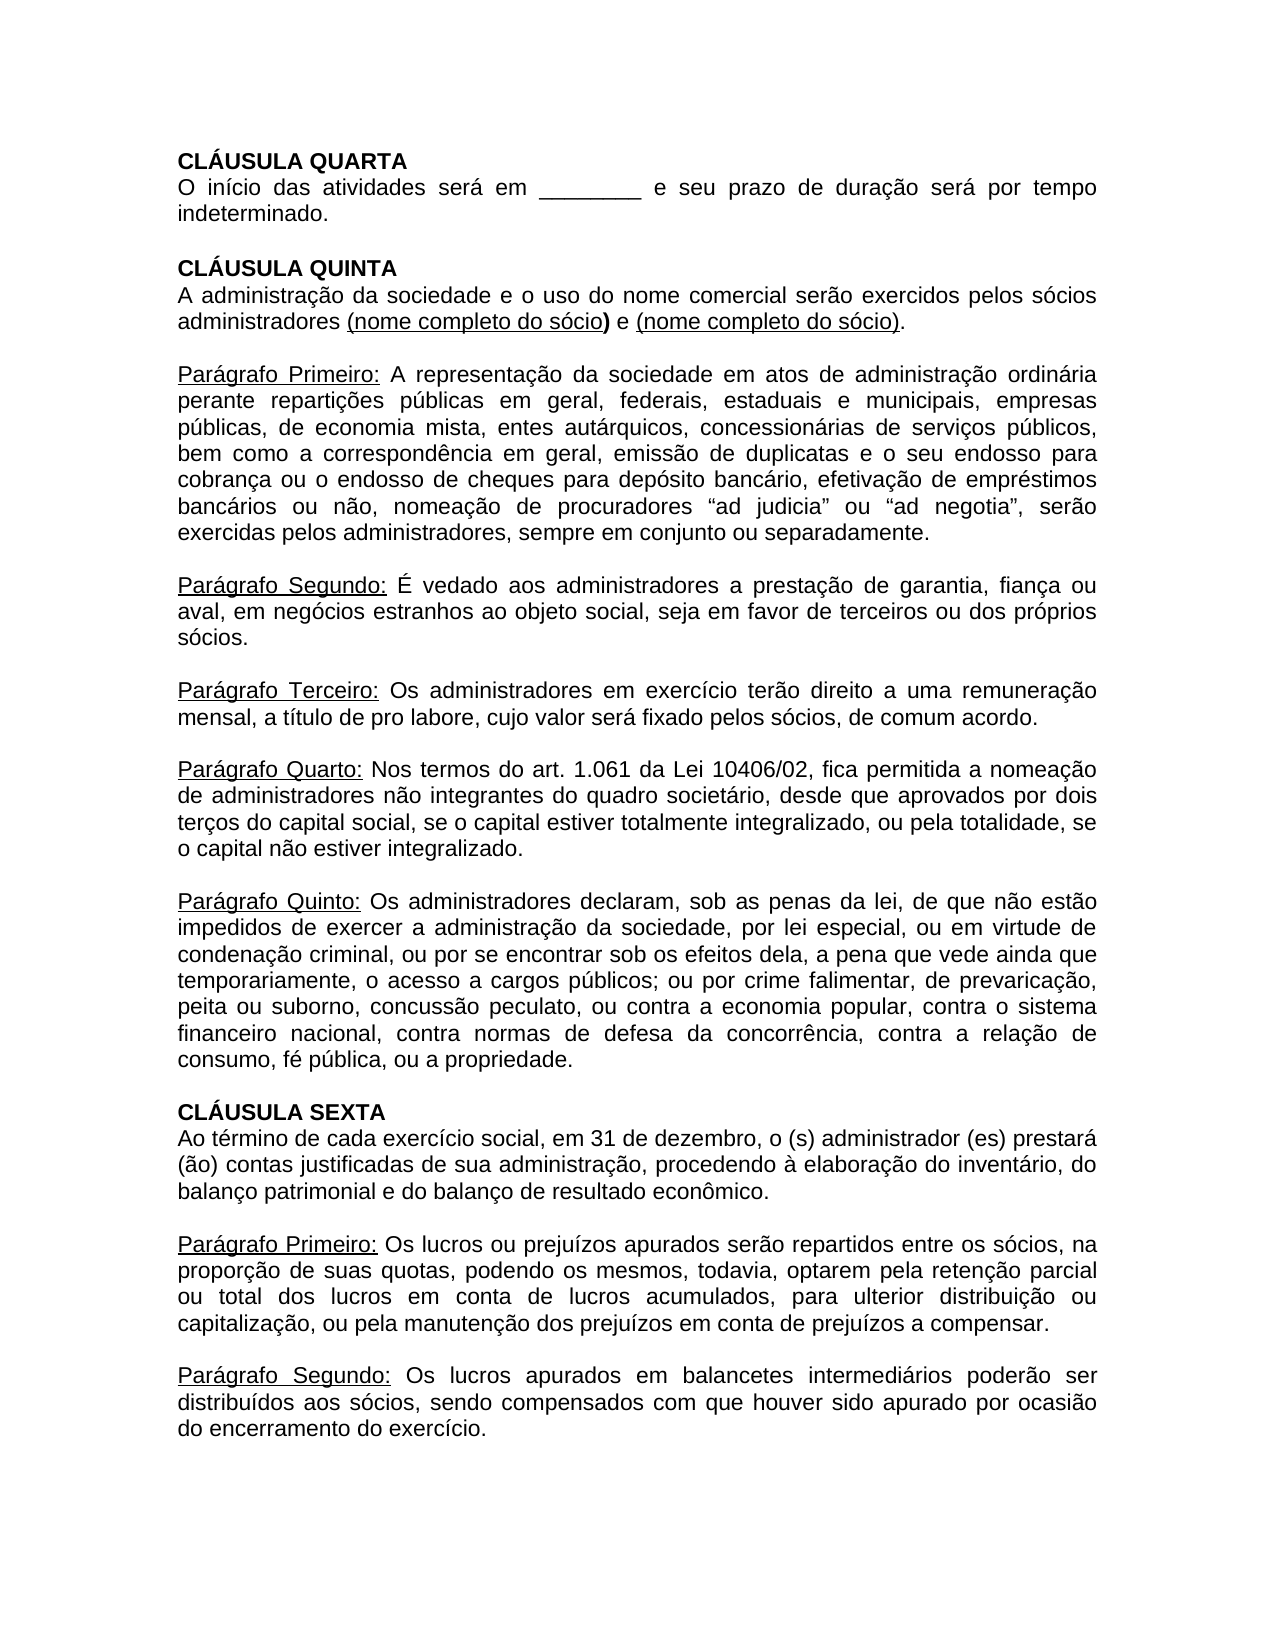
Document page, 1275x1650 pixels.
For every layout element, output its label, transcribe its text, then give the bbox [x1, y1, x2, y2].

text CLÁUSULA QUINTA [177, 255, 1098, 282]
text Parágrafo Quinto: Os administradores declaram, sob as penas da lei, de que não estão impedidos de exercer a administração da sociedade, por lei especial, ou em virtude de condenação criminal, ou por se encontrar sob os efeitos dela, a pena que vede ainda que temporariamente, o acesso a cargos públicos; ou por crime falimentar, de prevaricação, peita ou suborno, concussão peculato, ou contra a economia popular, contra o sistema financeiro nacional, contra normas de defesa da concorrência, contra a relação de consumo, fé pública, ou a propriedade. [177, 888, 1098, 1072]
text Parágrafo Segundo: É vedado aos administradores a prestação de garantia, fiança ou aval, em negócios estranhos ao objeto social, seja em favor de terceiros ou dos próprios sócios. [177, 572, 1098, 651]
text CLÁUSULA QUARTA [177, 148, 1098, 174]
text Parágrafo Terceiro: Os administradores em exercício terão direito a uma remuneração mensal, a título de pro labore, cujo valor será fixado pelos sócios, de comum acordo. [177, 677, 1098, 730]
text Parágrafo Primeiro: A representação da sociedade em atos de administração ordinária perante repartições públicas em geral, federais, estaduais e municipais, empresas públicas, de economia mista, entes autárquicos, concessionárias de serviços públicos, bem como a correspondência em geral, emissão de duplicatas e o seu endosso para cobrança ou o endosso de cheques para depósito bancário, efetivação de empréstimos bancários ou não, nomeação de procuradores “ad judicia” ou “ad negotia”, serão exercidas pelos administradores, sempre em conjunto ou separadamente. [177, 361, 1098, 545]
text Parágrafo Segundo: Os lucros apurados em balancetes intermediários poderão ser distribuídos aos sócios, sendo compensados com que houver sido apurado por ocasião do encerramento do exercício. [177, 1362, 1098, 1441]
text CLÁUSULA SEXTA [177, 1099, 1098, 1125]
text Parágrafo Quarto: Nos termos do art. 1.061 da Lei 10406/02, fica permitida a nomeação de administradores não integrantes do quadro societário, desde que aprovados por dois terços do capital social, se o capital estiver totalmente integralizado, ou pela totalidade, se o capital não estiver integralizado. [177, 756, 1098, 862]
text O início das atividades será em ________ e seu prazo de duração será por tempo indeterminado. [177, 174, 1098, 227]
text Ao término de cada exercício social, em 31 de dezembro, o (s) administrador (es) prestará (ão) contas justificadas de sua administração, procedendo à elaboração do inventário, do balanço patrimonial e do balanço de resultado econômico. [177, 1125, 1098, 1204]
text Parágrafo Primeiro: Os lucros ou prejuízos apurados serão repartidos entre os sócios, na proporção de suas quotas, podendo os mesmos, todavia, optarem pela retenção parcial ou total dos lucros em conta de lucros acumulados, para ulterior distribuição ou capitalização, ou pela manutenção dos prejuízos em conta de prejuízos a compensar. [177, 1231, 1098, 1336]
text A administração da sociedade e o uso do nome comercial serão exercidos pelos sócios administradores (nome completo do sócio) e (nome completo do sócio). [177, 282, 1098, 334]
